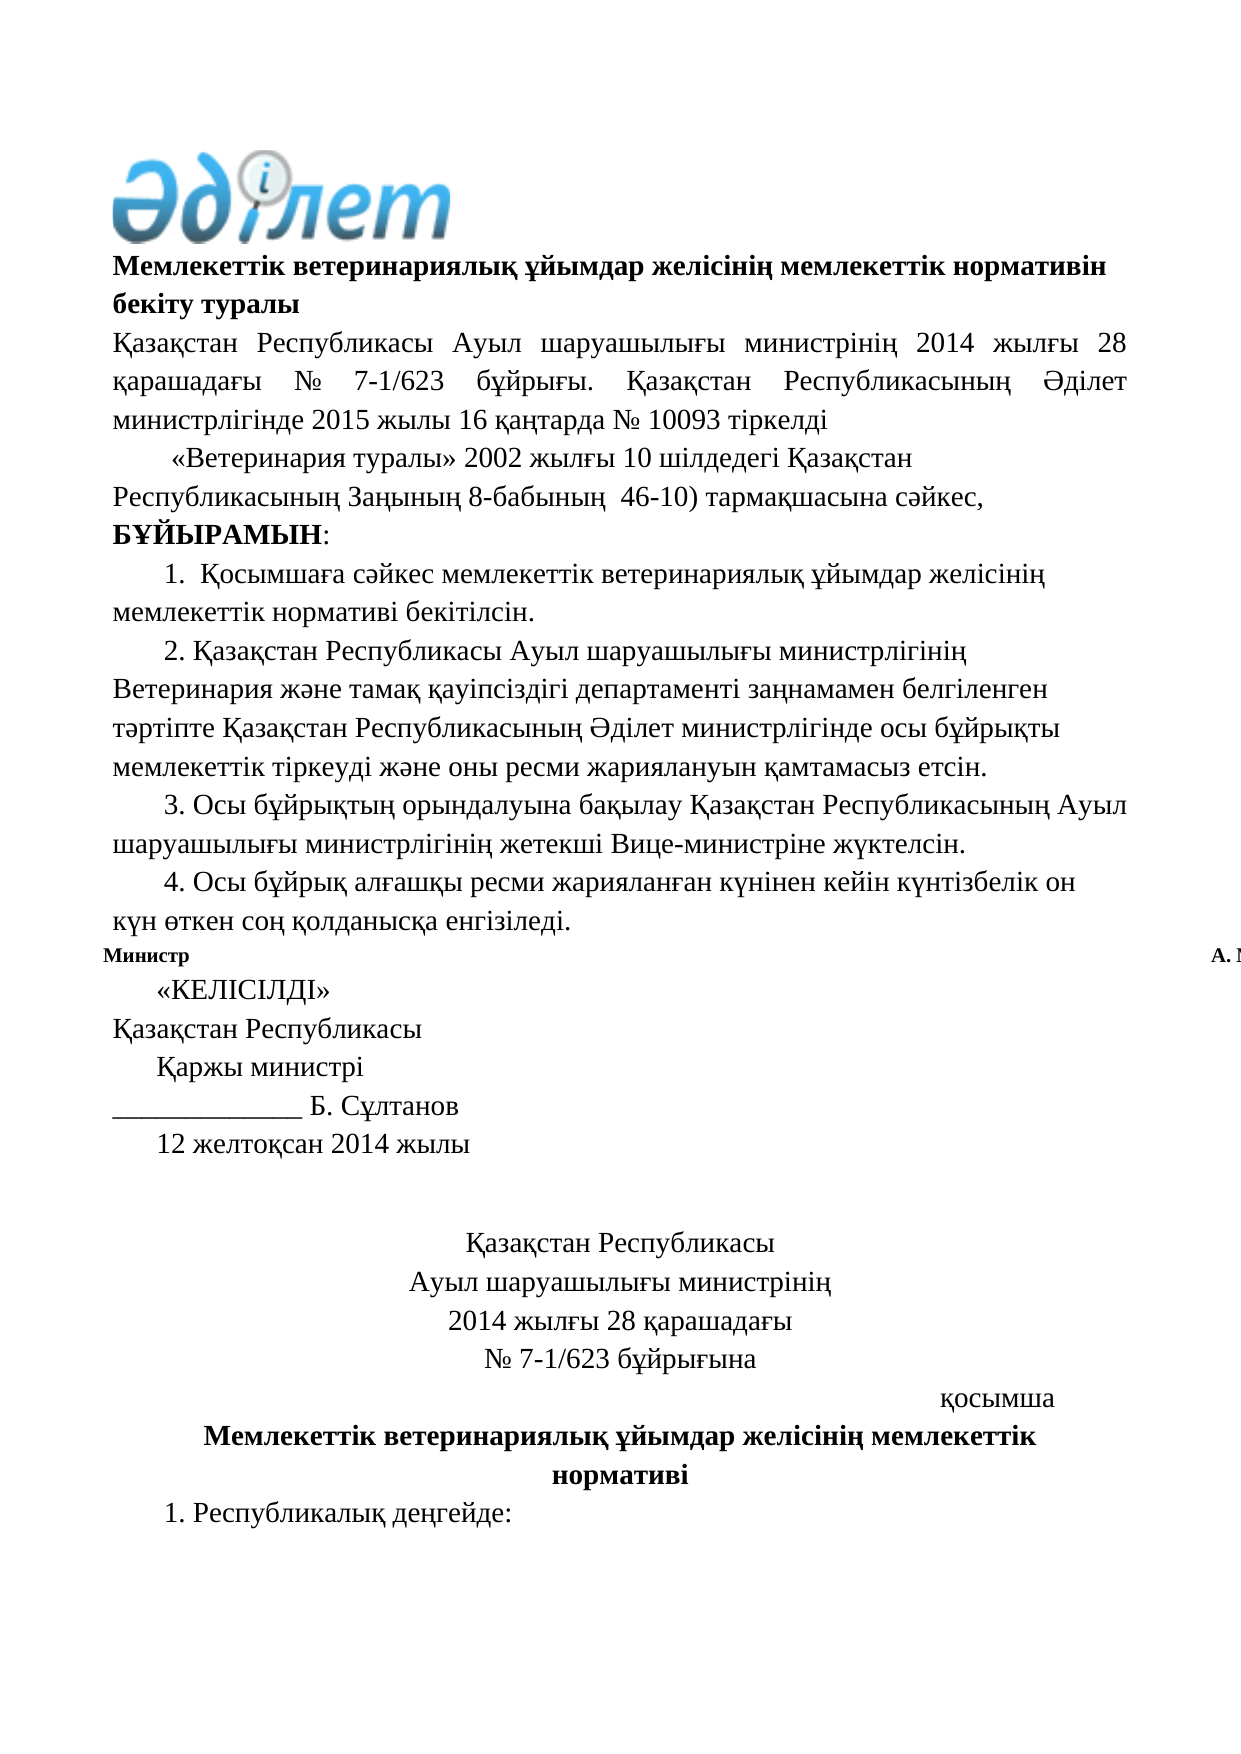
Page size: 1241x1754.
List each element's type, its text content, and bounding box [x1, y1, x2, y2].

text 4. Осы бұйрық алғашқы ресми жарияланған күнінен кейін күнтізбелік он күн өткен соң қолданысқа енгізіледі. [112, 864, 1128, 936]
text Қаржы министрі [112, 1049, 1128, 1083]
picture [112, 150, 451, 244]
text Қазақстан Республикасы Aуыл шаруашылығы министрінің 2014 жылғы 28 қарашадағы № 7-1/623 бұйрығына [112, 1226, 1128, 1375]
text Мемлекеттік ветеринариялық ұйымдар желісінің мемлекеттік нормативі [112, 1418, 1128, 1490]
text 1. Республикалық деңгейде: [112, 1495, 1128, 1529]
text 3. Осы бұйрықтың орындалуына бақылау Қазақстан Республикасының Aуыл шаруашылығы министрлігінің жетекші Вице-министріне жүктелсін. [112, 787, 1128, 859]
table_header A. Мамытбеков [478, 941, 1240, 972]
text 1. Қосымшаға сәйкес мемлекеттік ветеринариялық ұйымдар желісінің мемлекеттік нормативі бекітілсін. [112, 556, 1128, 628]
text Мемлекеттік ветеринариялық ұйымдар желісінің мемлекеттік нормативін бекіту туралы [112, 248, 1128, 320]
text қосымша [112, 1380, 1128, 1413]
text «КЕЛІСІЛДІ» [112, 972, 1128, 1006]
text _____________ Б. Сұлтанов [112, 1088, 1128, 1122]
text 2. Қазақстан Республикасы Aуыл шаруашылығы министрлігінің Ветеринария және тамақ қауіпсіздігі департаменті заңнамамен белгіленген тәртіпте Қазақстан Республикасының Әділет министрлігінде осы бұйрықты мемлекеттік тіркеуді және оны ресми жариялануын қамтамасыз етсін. [112, 633, 1128, 782]
table_header Министр [101, 941, 478, 972]
text Қазақстан Республикасы [112, 1011, 1128, 1044]
text «Ветеринария туралы» 2002 жылғы 10 шілдедегі Қазақстан Республикасының Заңының 8-бабының 46-10) тармақшасына сәйкес, БҰЙЫРAМЫН: [112, 440, 1128, 551]
text Қазақстан Республикасы Ауыл шаруашылығы министрінің 2014 жылғы 28 қарашадағы № 7-1/623 бұйрығы. Қазақстан Республикасының Әділет министрлігінде 2015 жылы 16 қаңтарда № 10093 тіркелді [112, 325, 1128, 435]
text 12 желтоқсан 2014 жылы [112, 1127, 1128, 1160]
